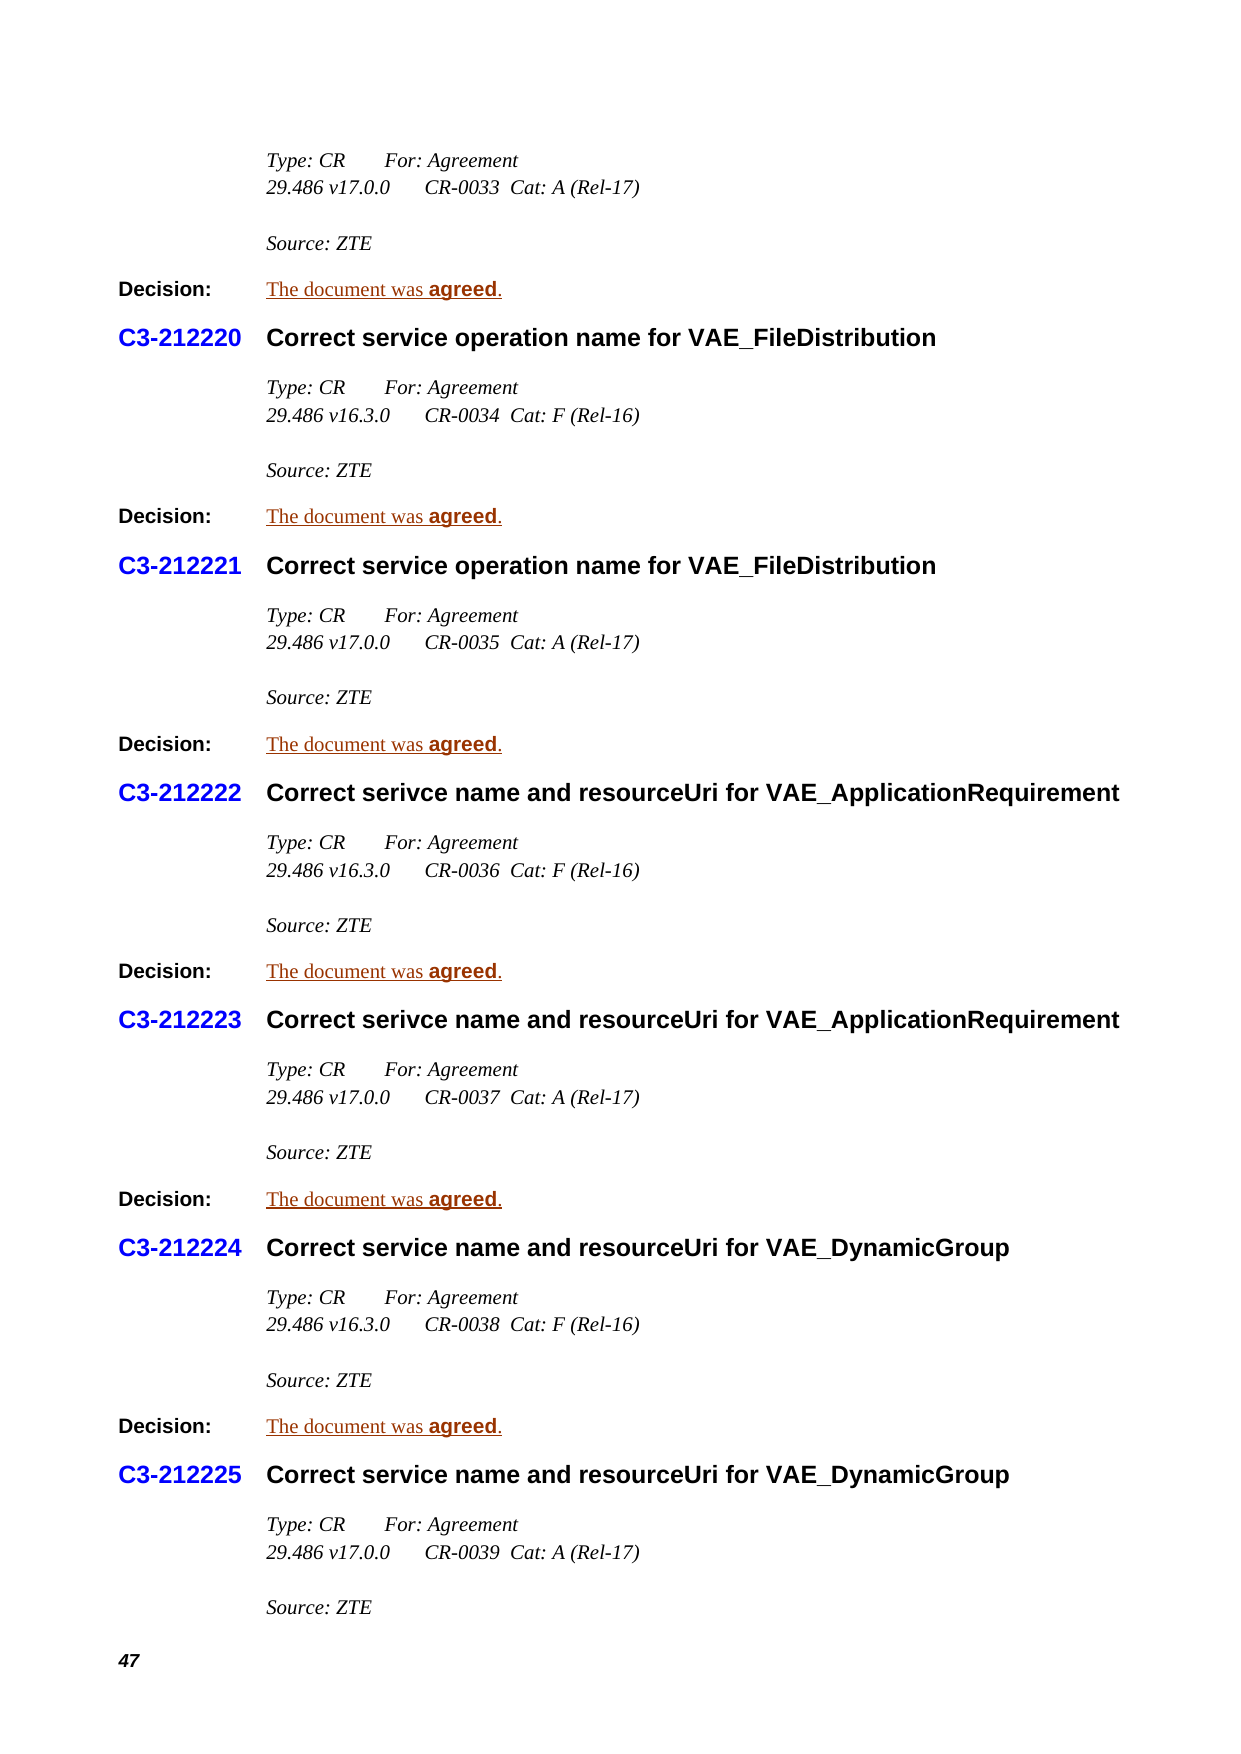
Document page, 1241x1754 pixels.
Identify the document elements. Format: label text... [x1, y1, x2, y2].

text C3-212225 Correct service name and resourceUri for VAE_DynamicGroup [118, 1460, 1122, 1489]
text Type: CR For: Agreement 29.486 v17.0.0 CR-0033 Cat: A (Rel-17) Source: ZTE [118, 148, 1122, 254]
text C3-212221 Correct service operation name for VAE_FileDistribution [118, 551, 1122, 579]
text Decision: The document was agreed. [118, 504, 1122, 528]
text Type: CR For: Agreement 29.486 v17.0.0 CR-0035 Cat: A (Rel-17) Source: ZTE [118, 602, 1122, 709]
text Decision: The document was agreed. [118, 277, 1122, 301]
text Type: CR For: Agreement 29.486 v16.3.0 CR-0036 Cat: F (Rel-16) Source: ZTE [118, 830, 1122, 937]
text Type: CR For: Agreement 29.486 v16.3.0 CR-0034 Cat: F (Rel-16) Source: ZTE [118, 375, 1122, 482]
text C3-212223 Correct serivce name and resourceUri for VAE_ApplicationRequirement [118, 1006, 1122, 1034]
text Decision: The document was agreed. [118, 1414, 1122, 1438]
text C3-212220 Correct service operation name for VAE_FileDistribution [118, 323, 1122, 352]
text Decision: The document was agreed. [118, 732, 1122, 756]
text C3-212224 Correct service name and resourceUri for VAE_DynamicGroup [118, 1233, 1122, 1262]
text Type: CR For: Agreement 29.486 v17.0.0 CR-0037 Cat: A (Rel-17) Source: ZTE [118, 1057, 1122, 1164]
text Type: CR For: Agreement 29.486 v16.3.0 CR-0038 Cat: F (Rel-16) Source: ZTE [118, 1285, 1122, 1392]
text Decision: The document was agreed. [118, 1186, 1122, 1211]
text Decision: The document was agreed. [118, 959, 1122, 983]
text C3-212222 Correct serivce name and resourceUri for VAE_ApplicationRequirement [118, 778, 1122, 807]
text Type: CR For: Agreement 29.486 v17.0.0 CR-0039 Cat: A (Rel-17) Source: ZTE [118, 1512, 1122, 1619]
